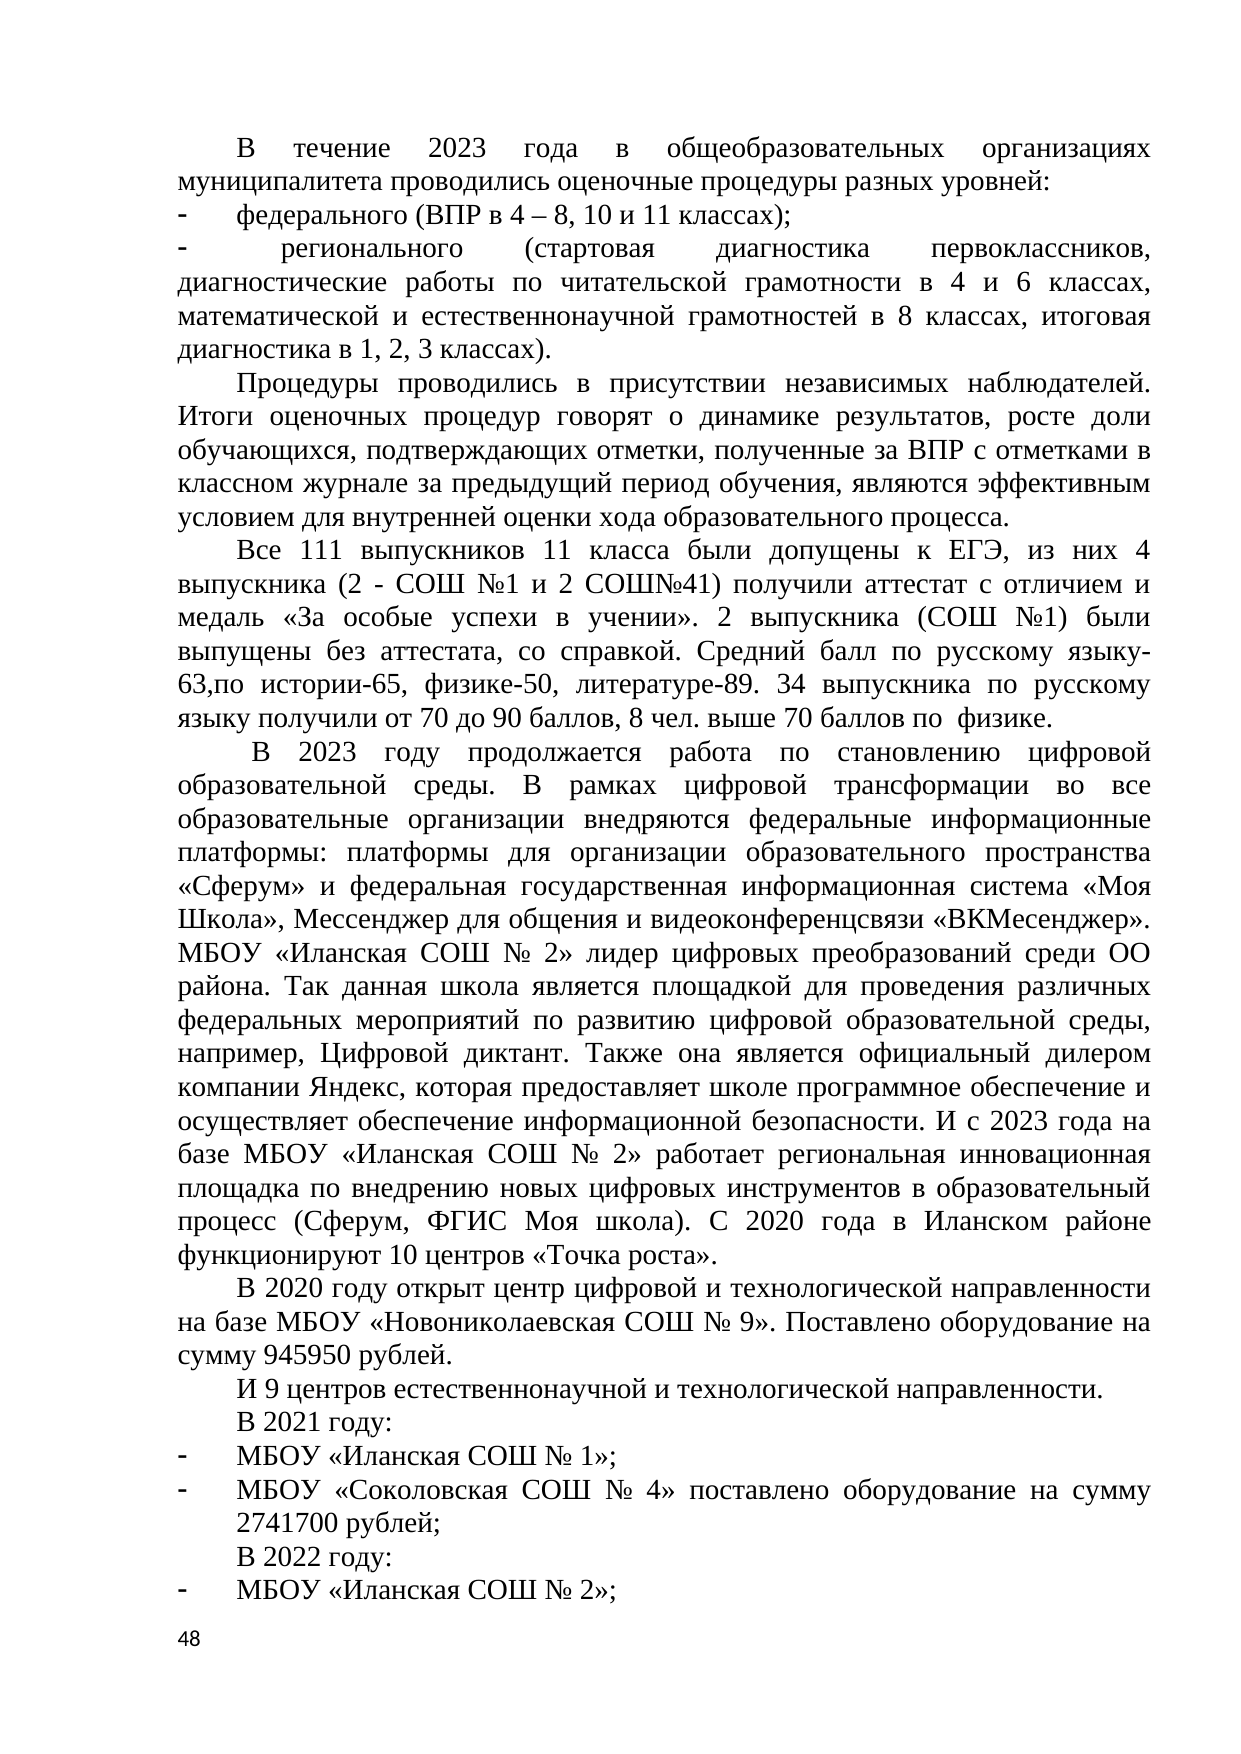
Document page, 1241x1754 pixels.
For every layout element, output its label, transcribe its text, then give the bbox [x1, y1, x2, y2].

text И 9 центров естественнонаучной и технологической направленности. [177, 1371, 1152, 1404]
text В 2021 году: [177, 1404, 1152, 1438]
list федерального (ВПР в 4 – 8, 10 и 11 классах); [177, 197, 1152, 231]
text В течение 2023 года в общеобразовательных организациях муниципалитета проводились оценочные процедуры разных уровней: [177, 130, 1152, 197]
text Все 111 выпускников 11 класса были допущены к ЕГЭ, из них 4 выпускника (2 - СОШ №1 и 2 СОШ№41) получили аттестат с отличием и медаль «За особые успехи в учении». 2 выпускника (СОШ №1) были выпущены без аттестата, со справкой. Средний балл по русскому языку- 63,по истории-65, физике-50, литературе-89. 34 выпускника по русскому языку получили от 70 до 90 баллов, 8 чел. выше 70 баллов по физике. [177, 532, 1152, 734]
text Процедуры проводились в присутствии независимых наблюдателей. Итоги оценочных процедур говорят о динамике результатов, росте доли обучающихся, подтверждающих отметки, полученные за ВПР с отметками в классном журнале за предыдущий период обучения, являются эффективным условием для внутренней оценки хода образовательного процесса. [177, 365, 1152, 532]
text В 2023 году продолжается работа по становлению цифровой образовательной среды. В рамках цифровой трансформации во все образовательные организации внедряются федеральные информационные платформы: платформы для организации образовательного пространства «Сферум» и федеральная государственная информационная система «Моя Школа», Мессенджер для общения и видеоконференцсвязи «ВКМесенджер». МБОУ «Иланская СОШ № 2» лидер цифровых преобразований среди ОО района. Так данная школа является площадкой для проведения различных федеральных мероприятий по развитию цифровой образовательной среды, например, Цифровой диктант. Также она является официальный дилером компании Яндекс, которая предоставляет школе программное обеспечение и осуществляет обеспечение информационной безопасности. И с 2023 года на базе МБОУ «Иланская СОШ № 2» работает региональная инновационная площадка по внедрению новых цифровых инструментов в образовательный процесс (Сферум, ФГИС Моя школа). С 2020 года в Иланском районе функционируют 10 центров «Точка роста». [177, 734, 1152, 1270]
list МБОУ «Иланская СОШ № 2»; [177, 1572, 1152, 1606]
list регионального (стартовая диагностика первоклассников, диагностические работы по читательской грамотности в 4 и 6 классах, математической и естественнонаучной грамотностей в 8 классах, итоговая диагностика в 1, 2, 3 классах). [177, 231, 1152, 365]
list МБОУ «Соколовская СОШ № 4» поставлено оборудование на сумму 2741700 рублей; [177, 1472, 1152, 1539]
text В 2020 году открыт центр цифровой и технологической направленности на базе МБОУ «Новониколаевская СОШ № 9». Поставлено оборудование на сумму 945950 рублей. [177, 1270, 1152, 1371]
text В 2022 году: [177, 1539, 1152, 1572]
list МБОУ «Иланская СОШ № 1»; [177, 1438, 1152, 1472]
